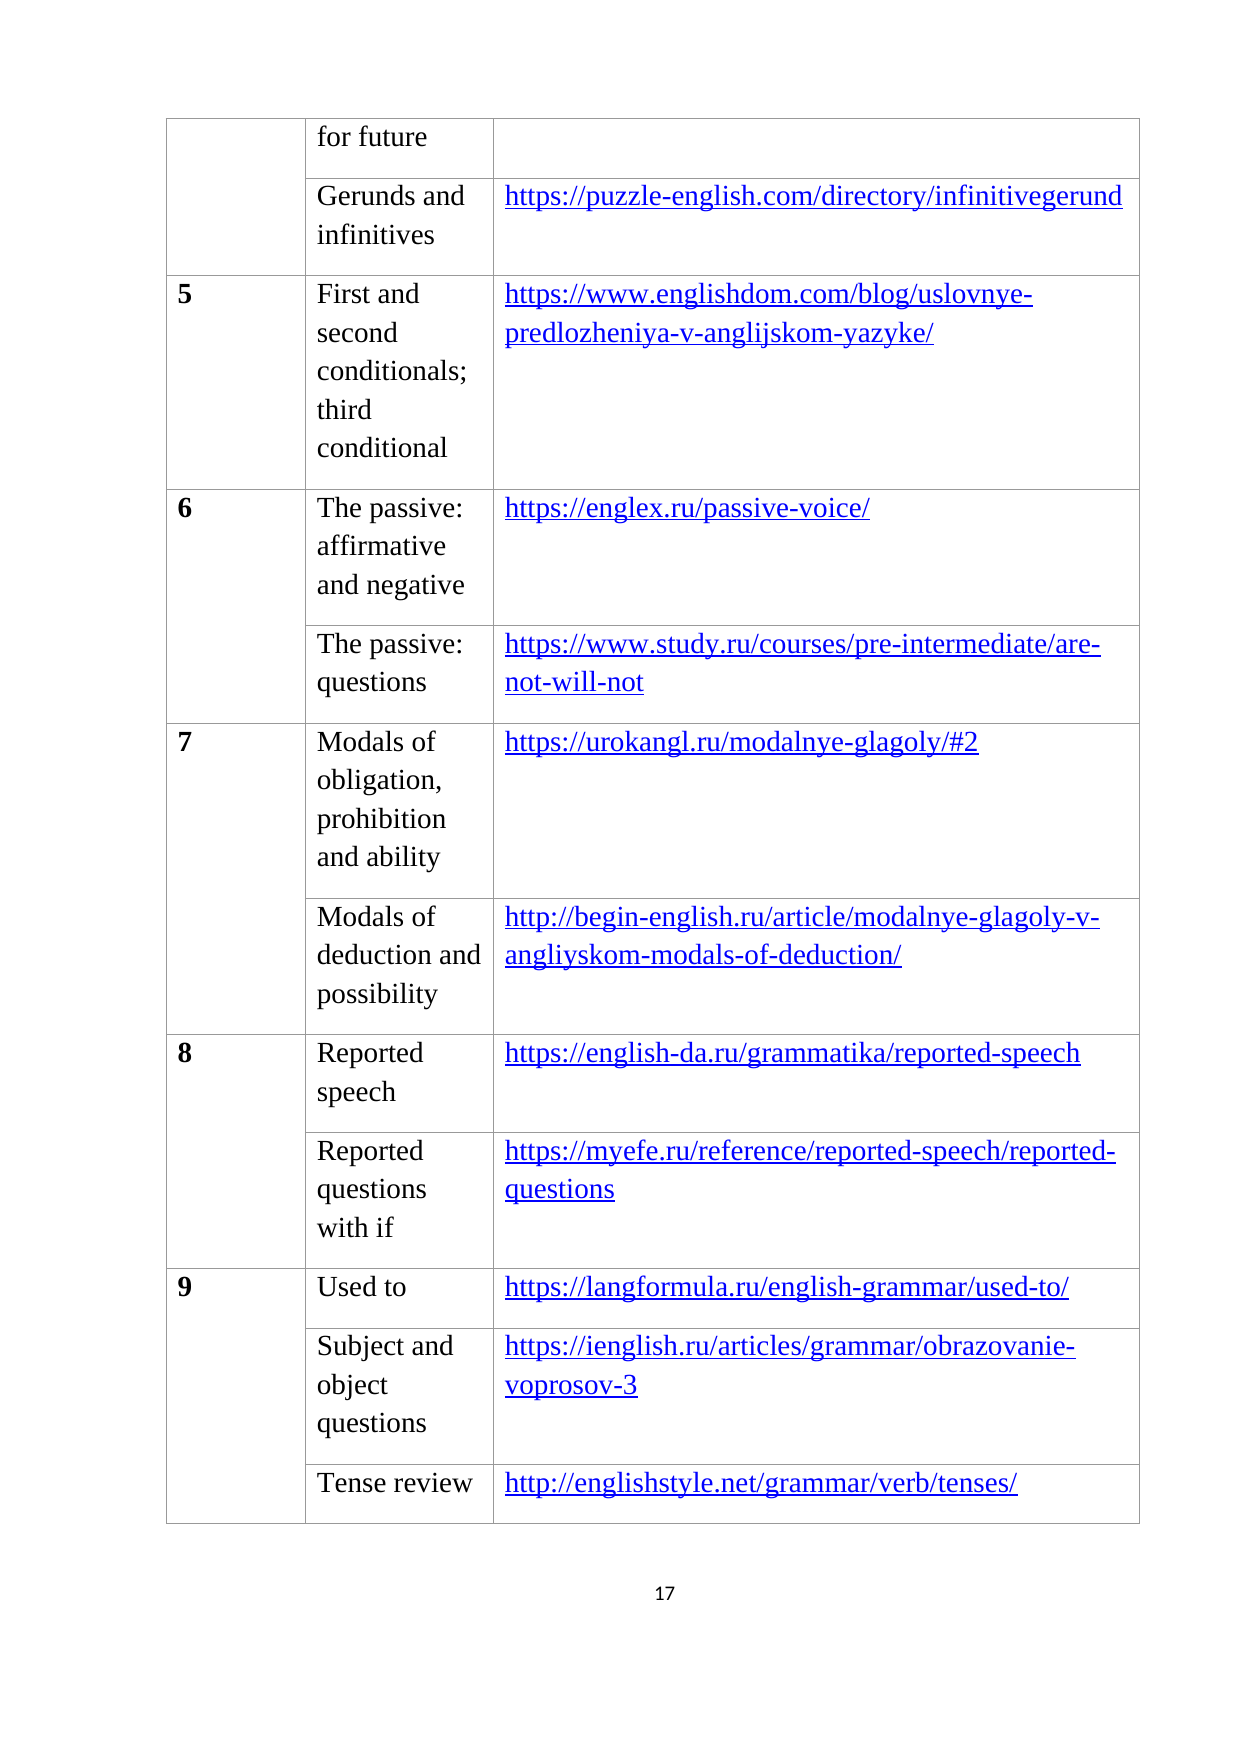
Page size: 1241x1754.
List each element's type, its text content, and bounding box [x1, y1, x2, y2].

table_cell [306, 119, 493, 177]
table_cell Subject and object questions [306, 1329, 493, 1464]
table_cell Used to [306, 1269, 493, 1327]
table_cell 6 [167, 490, 305, 723]
table_cell 5 [167, 276, 305, 489]
table_cell http://englishstyle.net/grammar/verb/tenses/ [494, 1465, 1139, 1523]
table_cell https://ienglish.ru/articles/grammar/obrazovanie-voprosov-3 [494, 1329, 1139, 1464]
table_cell 9 [167, 1269, 305, 1523]
table_cell 8 [167, 1035, 305, 1268]
table_cell Gerunds and infinitives [306, 179, 493, 275]
table_cell https://langformula.ru/english-grammar/used-to/ [494, 1269, 1139, 1327]
table_cell https://englex.ru/passive-voice/ [494, 490, 1139, 625]
table_cell 7 [167, 724, 305, 1034]
table_cell https://english-da.ru/grammatika/reported-speech [494, 1035, 1139, 1132]
table_cell https://www.study.ru/courses/pre-intermediate/are-not-will-not [494, 626, 1139, 723]
table_cell The passive: questions [306, 626, 493, 723]
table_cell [494, 119, 1139, 177]
table_cell Modals of deduction and possibility [306, 899, 493, 1034]
table_cell https://urokangl.ru/modalnye-glagoly/#2 [494, 724, 1139, 898]
table_cell http://begin-english.ru/article/modalnye-glagoly-v-angliyskom-modals-of-deduction/ [494, 899, 1139, 1034]
table_cell https://www.englishdom.com/blog/uslovnye-predlozheniya-v-anglijskom-yazyke/ [494, 276, 1139, 489]
table_cell Reported speech [306, 1035, 493, 1132]
table_cell Reported questions with if [306, 1133, 493, 1268]
table_cell The passive: affirmative and negative [306, 490, 493, 625]
table_cell https://puzzle-english.com/directory/infinitivegerund [494, 179, 1139, 275]
table_cell First and second conditionals; third conditional [306, 276, 493, 489]
table_cell Tense review [306, 1465, 493, 1523]
table_cell https://myefe.ru/reference/reported-speech/reported-questions [494, 1133, 1139, 1268]
table_cell Modals of obligation, prohibition and ability [306, 724, 493, 898]
